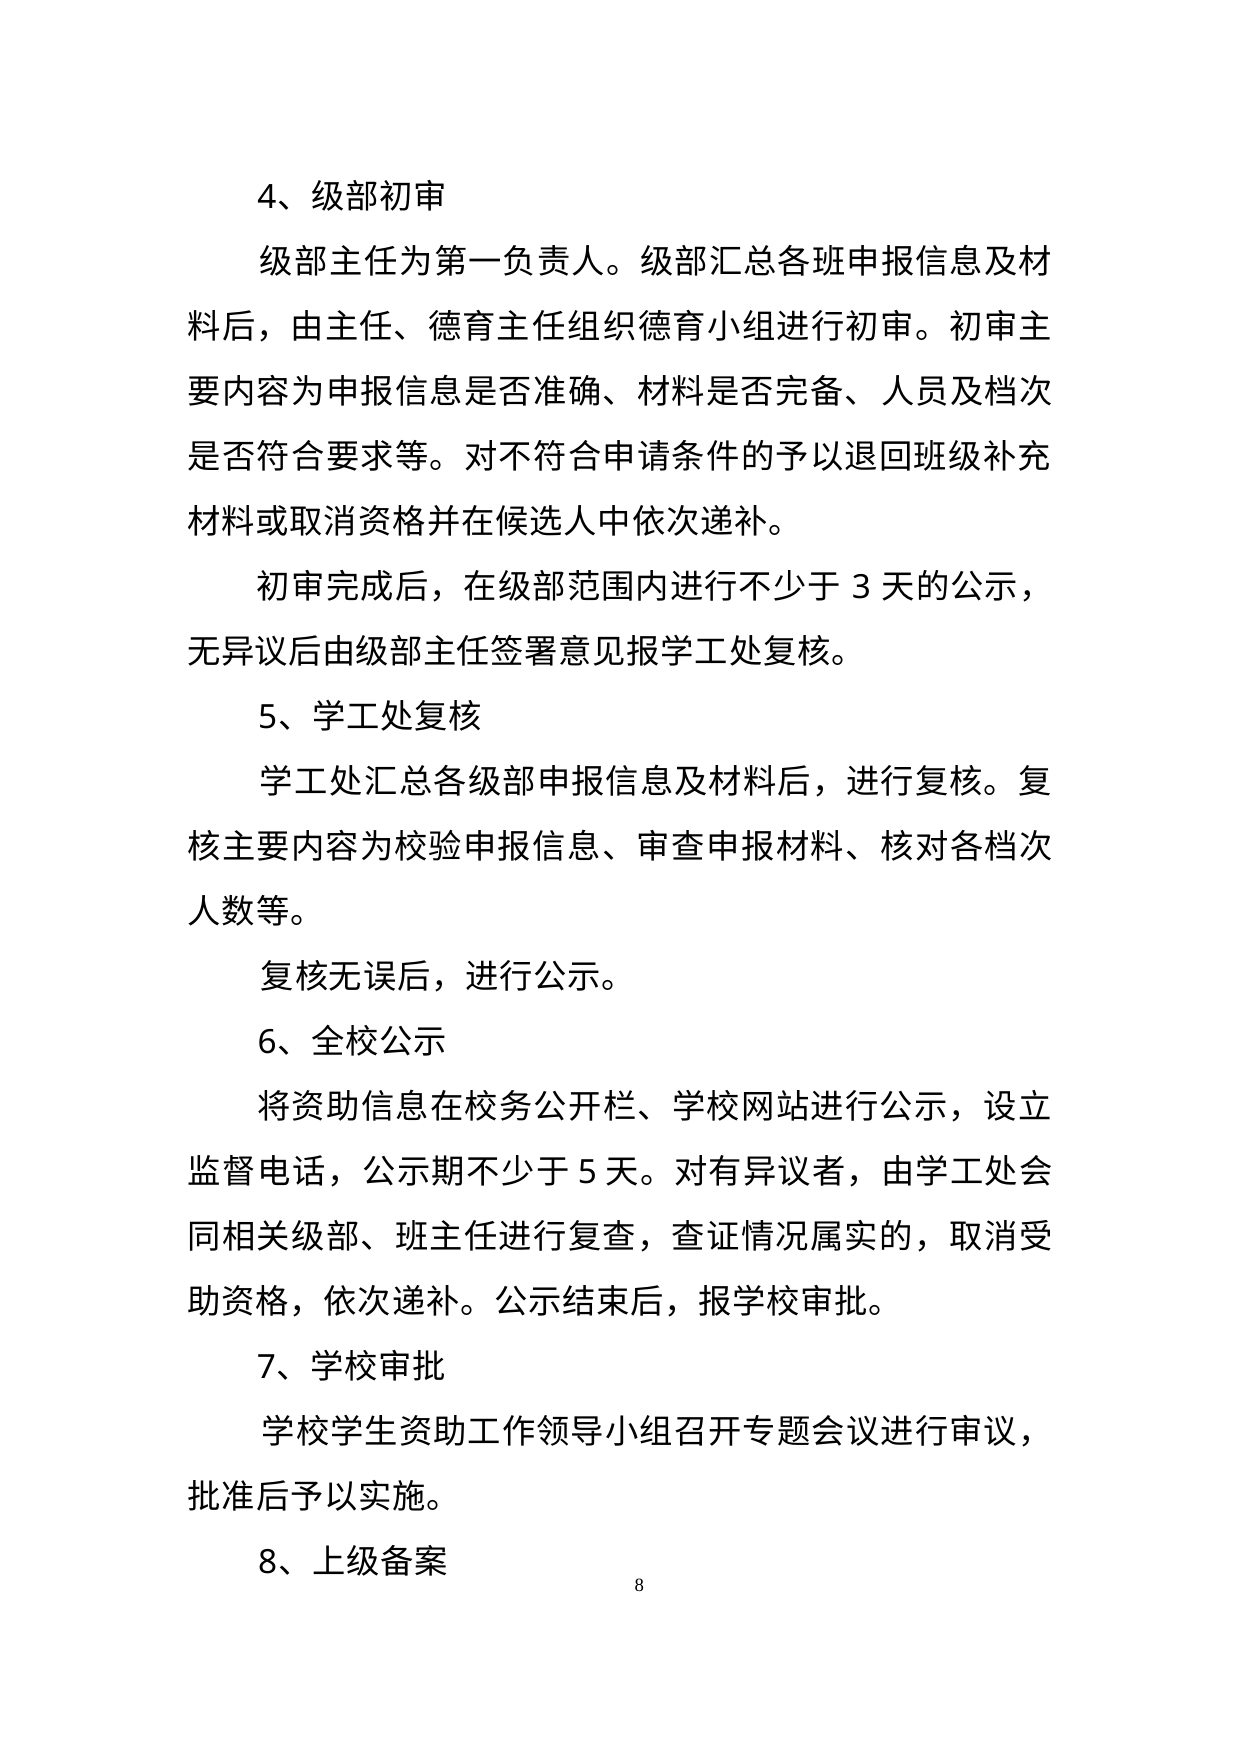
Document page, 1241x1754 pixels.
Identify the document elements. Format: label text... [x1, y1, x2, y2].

text 级部主任为第一负责人。级部汇总各班申报信息及材料后，由主任、德育主任组织德育小组进行初审。初审主要内容为申报信息是否准确、材料是否完备、人员及档次是否符合要求等。对不符合申请条件的予以退回班级补充材料或取消资格并在候选人中依次递补。 [187, 227, 1053, 552]
text 8、上级备案 [187, 1527, 1053, 1592]
text 将资助信息在校务公开栏、学校网站进行公示，设立监督电话，公示期不少于5天。对有异议者，由学工处会同相关级部、班主任进行复查，查证情况属实的，取消受助资格，依次递补。公示结束后，报学校审批。 [187, 1072, 1053, 1332]
text 学工处汇总各级部申报信息及材料后，进行复核。复核主要内容为校验申报信息、审查申报材料、核对各档次人数等。 [187, 747, 1053, 942]
text 6、全校公示 [187, 1007, 1053, 1072]
text 初审完成后，在级部范围内进行不少于 3 天的公示，无异议后由级部主任签署意见报学工处复核。 [187, 552, 1053, 682]
text 4、级部初审 [187, 162, 1053, 227]
text 5、学工处复核 [187, 682, 1053, 747]
text 复核无误后，进行公示。 [187, 942, 1053, 1007]
text 学校学生资助工作领导小组召开专题会议进行审议，批准后予以实施。 [187, 1397, 1053, 1527]
text 7、学校审批 [187, 1332, 1053, 1397]
